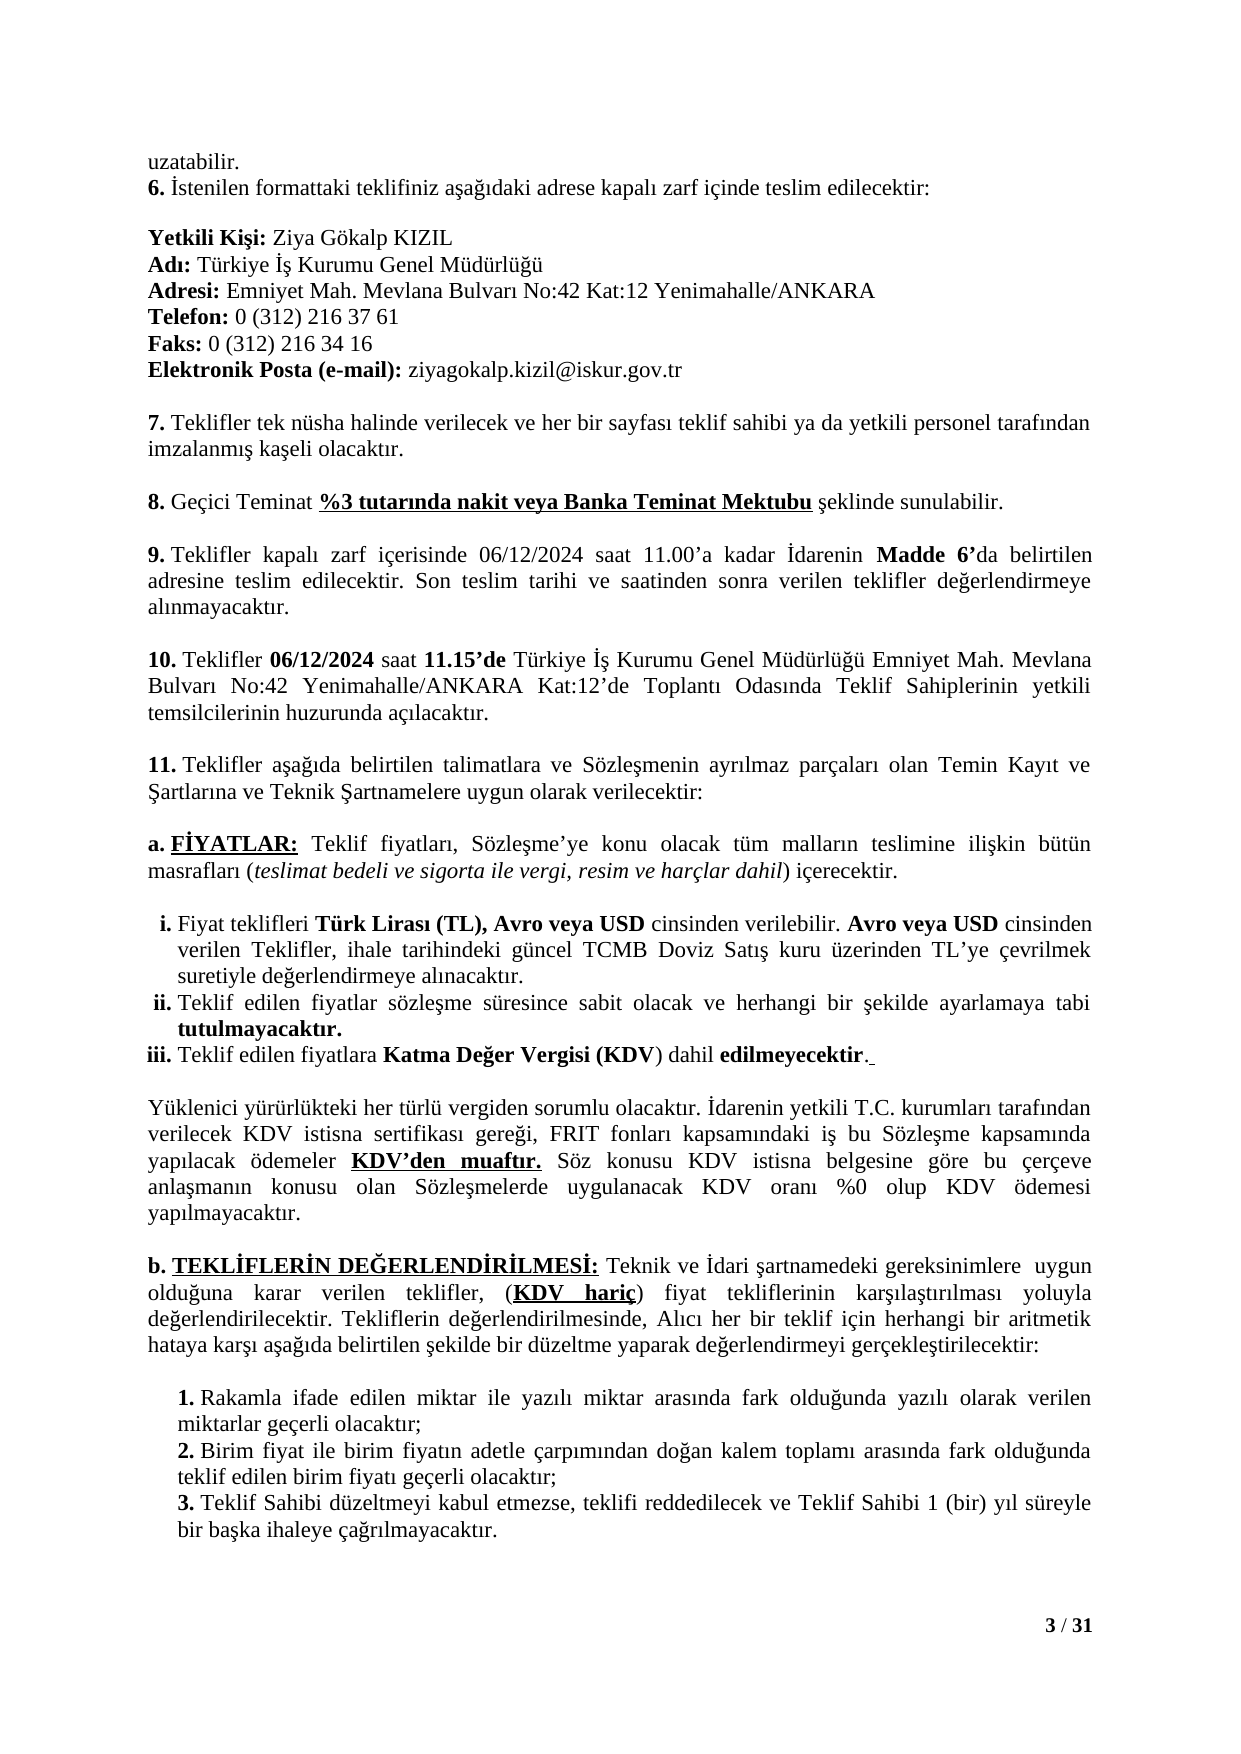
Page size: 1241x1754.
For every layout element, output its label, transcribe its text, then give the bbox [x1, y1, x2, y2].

text Elektronik Posta (e-mail): ziyagokalp.kizil@iskur.gov.tr [148, 356, 1092, 382]
list Fiyat teklifleri Türk Lirası (TL), Avro veya USD cinsinden verilebilir. Avro veya USD cinsinden verilen Teklifler, ihale tarihindeki güncel TCMB Doviz Satış kuru üzerinden TL’ye çevrilmek suretiyle değerlendirmeye alınacaktır. [177, 909, 1092, 989]
list FİYATLAR: Teklif fiyatları, Sözleşme’ye konu olacak tüm malların teslimine ilişkin bütün masrafları (teslimat bedeli ve sigorta ile vergi, resim ve harçlar dahil) içerecektir. [148, 831, 1092, 883]
list Teklifler tek nüsha halinde verilecek ve her bir sayfası teklif sahibi ya da yetkili personel tarafından imzalanmış kaşeli olacaktır. [148, 409, 1092, 462]
list Rakamla ifade edilen miktar ile yazılı miktar arasında fark olduğunda yazılı olarak verilen miktarlar geçerli olacaktır; [177, 1384, 1092, 1437]
text Adı: Türkiye İş Kurumu Genel Müdürlüğü [148, 251, 1092, 277]
list Birim fiyat ile birim fiyatın adetle çarpımından doğan kalem toplamı arasında fark olduğunda teklif edilen birim fiyatı geçerli olacaktır; [177, 1437, 1092, 1489]
list TEKLİFLERİN DEĞERLENDİRİLMESİ: Teknik ve İdari şartnamedeki gereksinimlere uygun olduğuna karar verilen teklifler, (KDV hariç) fiyat tekliflerinin karşılaştırılması yoluyla değerlendirilecektir. Tekliflerin değerlendirilmesinde, Alıcı her bir teklif için herhangi bir aritmetik hataya karşı aşağıda belirtilen şekilde bir düzeltme yaparak değerlendirmeyi gerçekleştirilecektir: [148, 1252, 1092, 1358]
list Teklif edilen fiyatlar sözleşme süresince sabit olacak ve herhangi bir şekilde ayarlamaya tabi tutulmayacaktır. [177, 989, 1092, 1041]
list Teklif Sahibi düzeltmeyi kabul etmezse, teklifi reddedilecek ve Teklif Sahibi 1 (bir) yıl süreyle bir başka ihaleye çağrılmayacaktır. [177, 1489, 1092, 1542]
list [148, 148, 1092, 174]
list Teklifler 06/12/2024 saat 11.15’de Türkiye İş Kurumu Genel Müdürlüğü Emniyet Mah. Mevlana Bulvarı No:42 Yenimahalle/ANKARA Kat:12’de Toplantı Odasında Teklif Sahiplerinin yetkili temsilcilerinin huzurunda açılacaktır. [148, 646, 1092, 725]
list İstenilen formattaki teklifiniz aşağıdaki adrese kapalı zarf içinde teslim edilecektir: [148, 174, 1092, 200]
list Teklifler kapalı zarf içerisinde 06/12/2024 saat 11.00’a kadar İdarenin Madde 6’da belirtilen adresine teslim edilecektir. Son teslim tarihi ve saatinden sonra verilen teklifler değerlendirmeye alınmayacaktır. [148, 541, 1092, 620]
text Telefon: 0 (312) 216 37 61 [148, 303, 1092, 330]
list Geçici Teminat %3 tutarında nakit veya Banka Teminat Mektubu şeklinde sunulabilir. [148, 488, 1092, 514]
text Faks: 0 (312) 216 34 16 [148, 330, 1092, 356]
text Adresi: Emniyet Mah. Mevlana Bulvarı No:42 Kat:12 Yenimahalle/ANKARA [148, 277, 1092, 303]
text Yetkili Kişi: Ziya Gökalp KIZIL [148, 224, 1092, 251]
list Teklifler aşağıda belirtilen talimatlara ve Sözleşmenin ayrılmaz parçaları olan Temin Kayıt ve Şartlarına ve Teknik Şartnamelere uygun olarak verilecektir: [148, 751, 1092, 804]
text Yüklenici yürürlükteki her türlü vergiden sorumlu olacaktır. İdarenin yetkili T.C. kurumları tarafından verilecek KDV istisna sertifikası gereği, FRIT fonları kapsamındaki iş bu Sözleşme kapsamında yapılacak ödemeler KDV’den muaftır. Söz konusu KDV istisna belgesine göre bu çerçeve anlaşmanın konusu olan Sözleşmelerde uygulanacak KDV oranı %0 olup KDV ödemesi yapılmayacaktır. [148, 1094, 1092, 1226]
list Teklif edilen fiyatlara Katma Değer Vergisi (KDV) dahil edilmeyecektir. [177, 1041, 1092, 1068]
